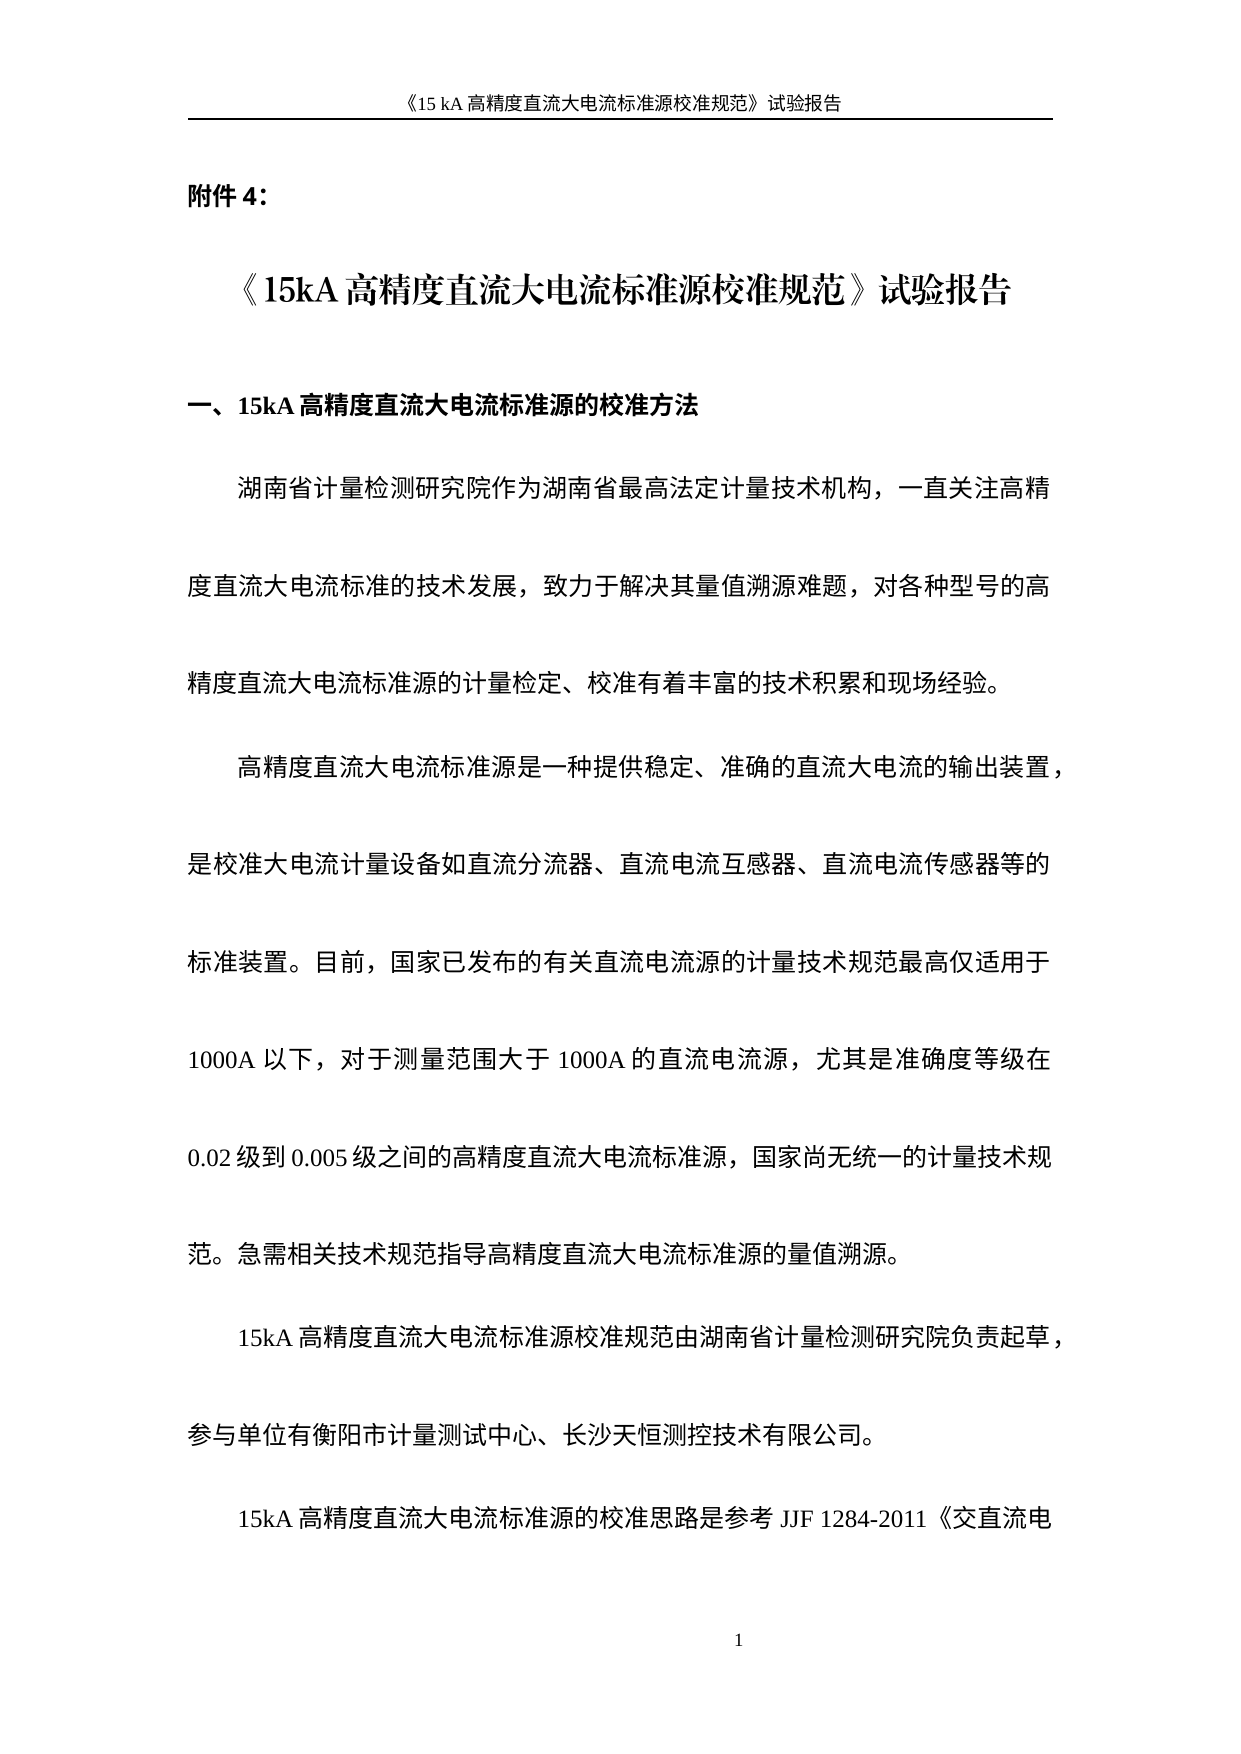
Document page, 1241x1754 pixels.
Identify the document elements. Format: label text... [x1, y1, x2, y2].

text 湖南省计量检测研究院作为湖南省最高法定计量技术机构，一直关注高精度直流大电流标准的技术发展，致力于解决其量值溯源难题，对各种型号的高精度直流大电流标准源的计量检定、校准有着丰富的技术积累和现场经验。 [187, 454, 1053, 714]
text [187, 1484, 1053, 1549]
text 附件4： [187, 162, 1053, 227]
text 15kA高精度直流大电流标准源校准规范由湖南省计量检测研究院负责起草，参与单位有衡阳市计量测试中心、长沙天恒测控技术有限公司。 [187, 1303, 1053, 1466]
text 《15kA高精度直流大电流标准源校准规范》试验报告 [187, 259, 1053, 324]
text 高精度直流大电流标准源是一种提供稳定、准确的直流大电流的输出装置，是校准大电流计量设备如直流分流器、直流电流互感器、直流电流传感器等的标准装置。目前，国家已发布的有关直流电流源的计量技术规范最高仅适用于1000A以下，对于测量范围大于1000A的直流电流源，尤其是准确度等级在0.02级到0.005级之间的高精度直流大电流标准源，国家尚无统一的计量技术规范。急需相关技术规范指导高精度直流大电流标准源的量值溯源。 [187, 733, 1053, 1285]
text 一、15kA高精度直流大电流标准源的校准方法 [187, 371, 1053, 436]
